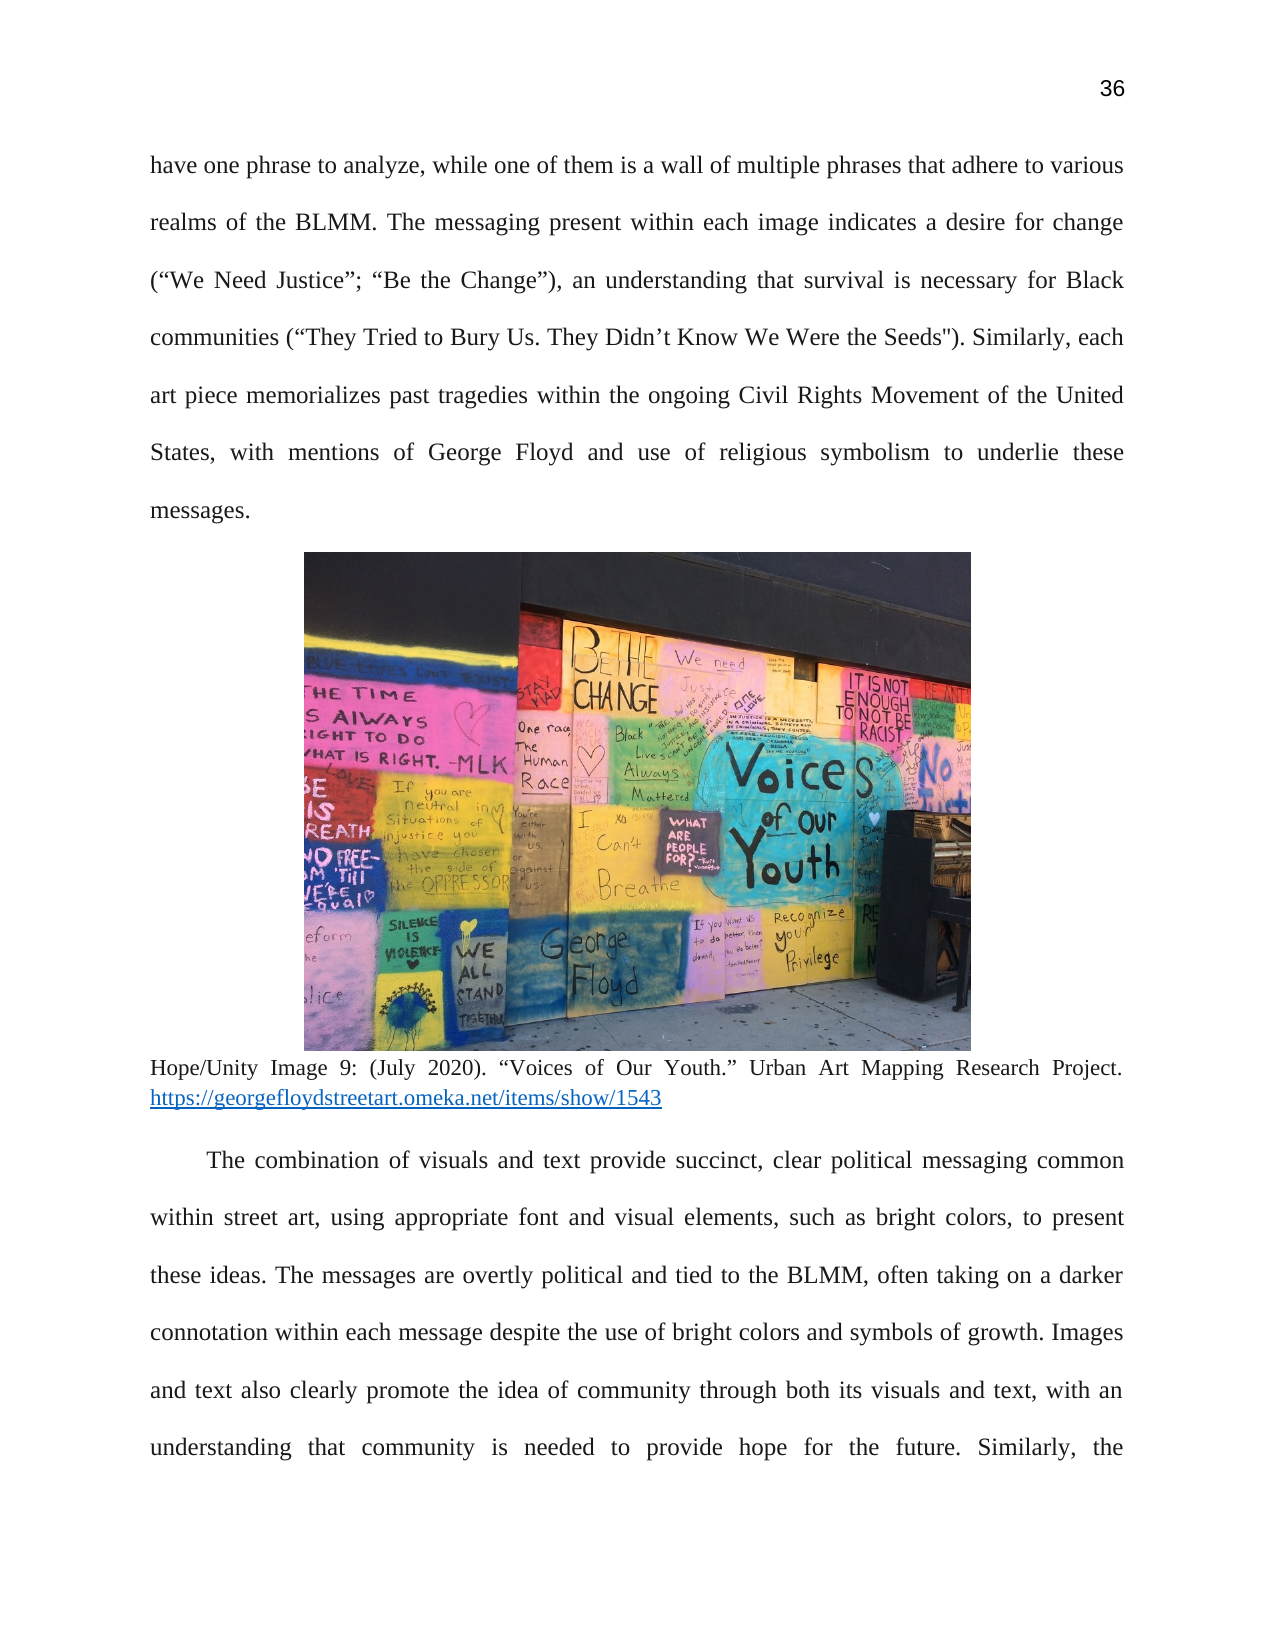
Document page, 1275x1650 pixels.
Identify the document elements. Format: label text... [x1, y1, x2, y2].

text Hope/Unity Image 9: (July 2020). “Voices of Our Youth.” Urban Art Mapping Research Project. https://georgefloydstreetart.omeka.net/items/show/1543 [150, 1054, 1125, 1111]
picture [304, 552, 971, 1051]
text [150, 150, 1125, 524]
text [150, 1145, 1125, 1461]
